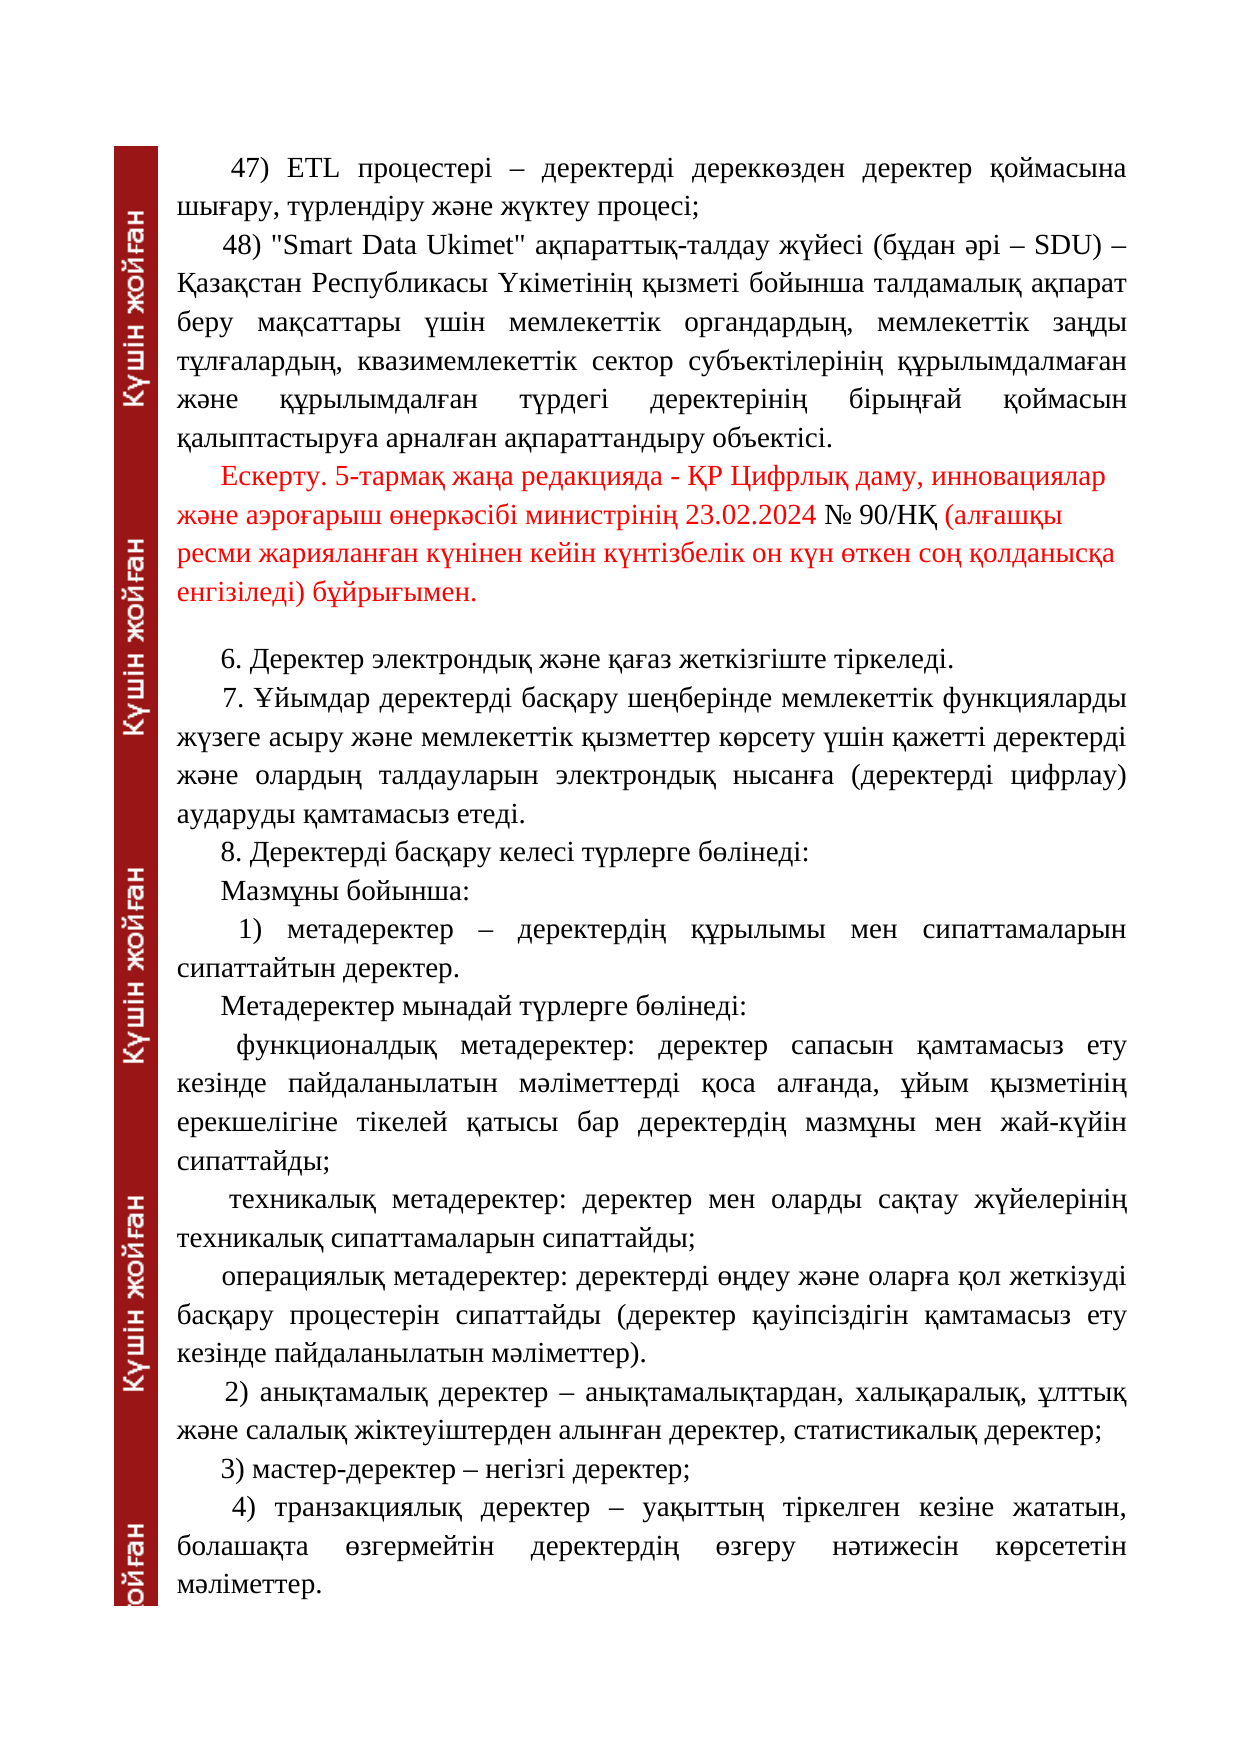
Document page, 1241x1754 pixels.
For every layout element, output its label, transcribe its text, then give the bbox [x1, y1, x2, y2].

picture [114, 906, 158, 911]
picture [114, 1369, 158, 1374]
text 8. Деректерді басқару келесі түрлерге бөлінеді: [112, 834, 1128, 868]
text 47) ETL процестері – деректерді дереккөзден деректер қоймасына шығару, түрлендіру және жүктеу процесі; [112, 150, 1128, 222]
picture [114, 675, 158, 680]
text техникалық метадеректер: деректер мен оларды сақтау жүйелерінің техникалық сипаттамаларын сипаттайды; [112, 1181, 1128, 1253]
picture [114, 638, 158, 642]
picture [114, 1022, 158, 1027]
picture [114, 222, 158, 227]
text 7. Ұйымдар деректерді басқару шеңберінде мемлекеттік функцияларды жүзеге асыру және мемлекеттік қызметтер көрсету үшін қажетті деректерді және олардың талдауларын электрондық нысанға (деректерді цифрлау) аударуды қамтамасыз етеді. [112, 680, 1128, 829]
text функционалдық метадеректер: деректер сапасын қамтамасыз ету кезінде пайдаланылатын мәліметтерді қоса алғанда, ұйым қызметінің ерекшелігіне тікелей қатысы бар деректердің мазмұны мен жай-күйін сипаттайды; [112, 1027, 1128, 1176]
picture [114, 1446, 158, 1451]
text 2) анықтамалық деректер – анықтамалықтардан, халықаралық, ұлттық және салалық жіктеуіштерден алынған деректер, статистикалық деректер; [112, 1374, 1128, 1446]
text операциялық метадеректер: деректерді өңдеу және оларға қол жеткізуді басқару процестерін сипаттайды (деректер қауіпсіздігін қамтамасыз ету кезінде пайдаланылатын мәліметтер). [112, 1258, 1128, 1369]
picture [114, 983, 158, 988]
picture [114, 146, 158, 150]
text 1) метадеректер – деректердің құрылымы мен сипаттамаларын сипаттайтын деректер. [112, 911, 1128, 983]
picture [114, 453, 158, 458]
text 4) транзакциялық деректер – уақыттың тіркелген кезіне жататын, болашақта өзгермейтін деректердің өзгеру нәтижесін көрсететін мәліметтер. [112, 1489, 1128, 1600]
text 3) мастер-деректер – негізгі деректер; [112, 1451, 1128, 1484]
picture [114, 1176, 158, 1181]
picture [114, 1484, 158, 1489]
picture [114, 829, 158, 834]
text 6. Деректер электрондық және қағаз жеткізгіште тіркеледі. [112, 642, 1128, 675]
picture [114, 868, 158, 873]
text Мазмұны бойынша: [112, 873, 1128, 906]
text Метадеректер мынадай түрлерге бөлінеді: [112, 988, 1128, 1022]
picture [114, 1253, 158, 1258]
text 48) "Smart Data Ukimet" ақпараттық-талдау жүйесі (бұдан әрі – SDU) – Қазақстан Республикасы Үкіметінің қызметі бойынша талдамалық ақпарат беру мақсаттары үшін мемлекеттік органдардың, мемлекеттік заңды тұлғалардың, квазимемлекеттік сектор субъектілерінің құрылымдалмаған және құрылымдалған түрдегі деректерінің бірыңғай қоймасын қалыптастыруға арналған ақпараттандыру объектісі. [112, 227, 1128, 453]
picture [114, 1600, 158, 1606]
